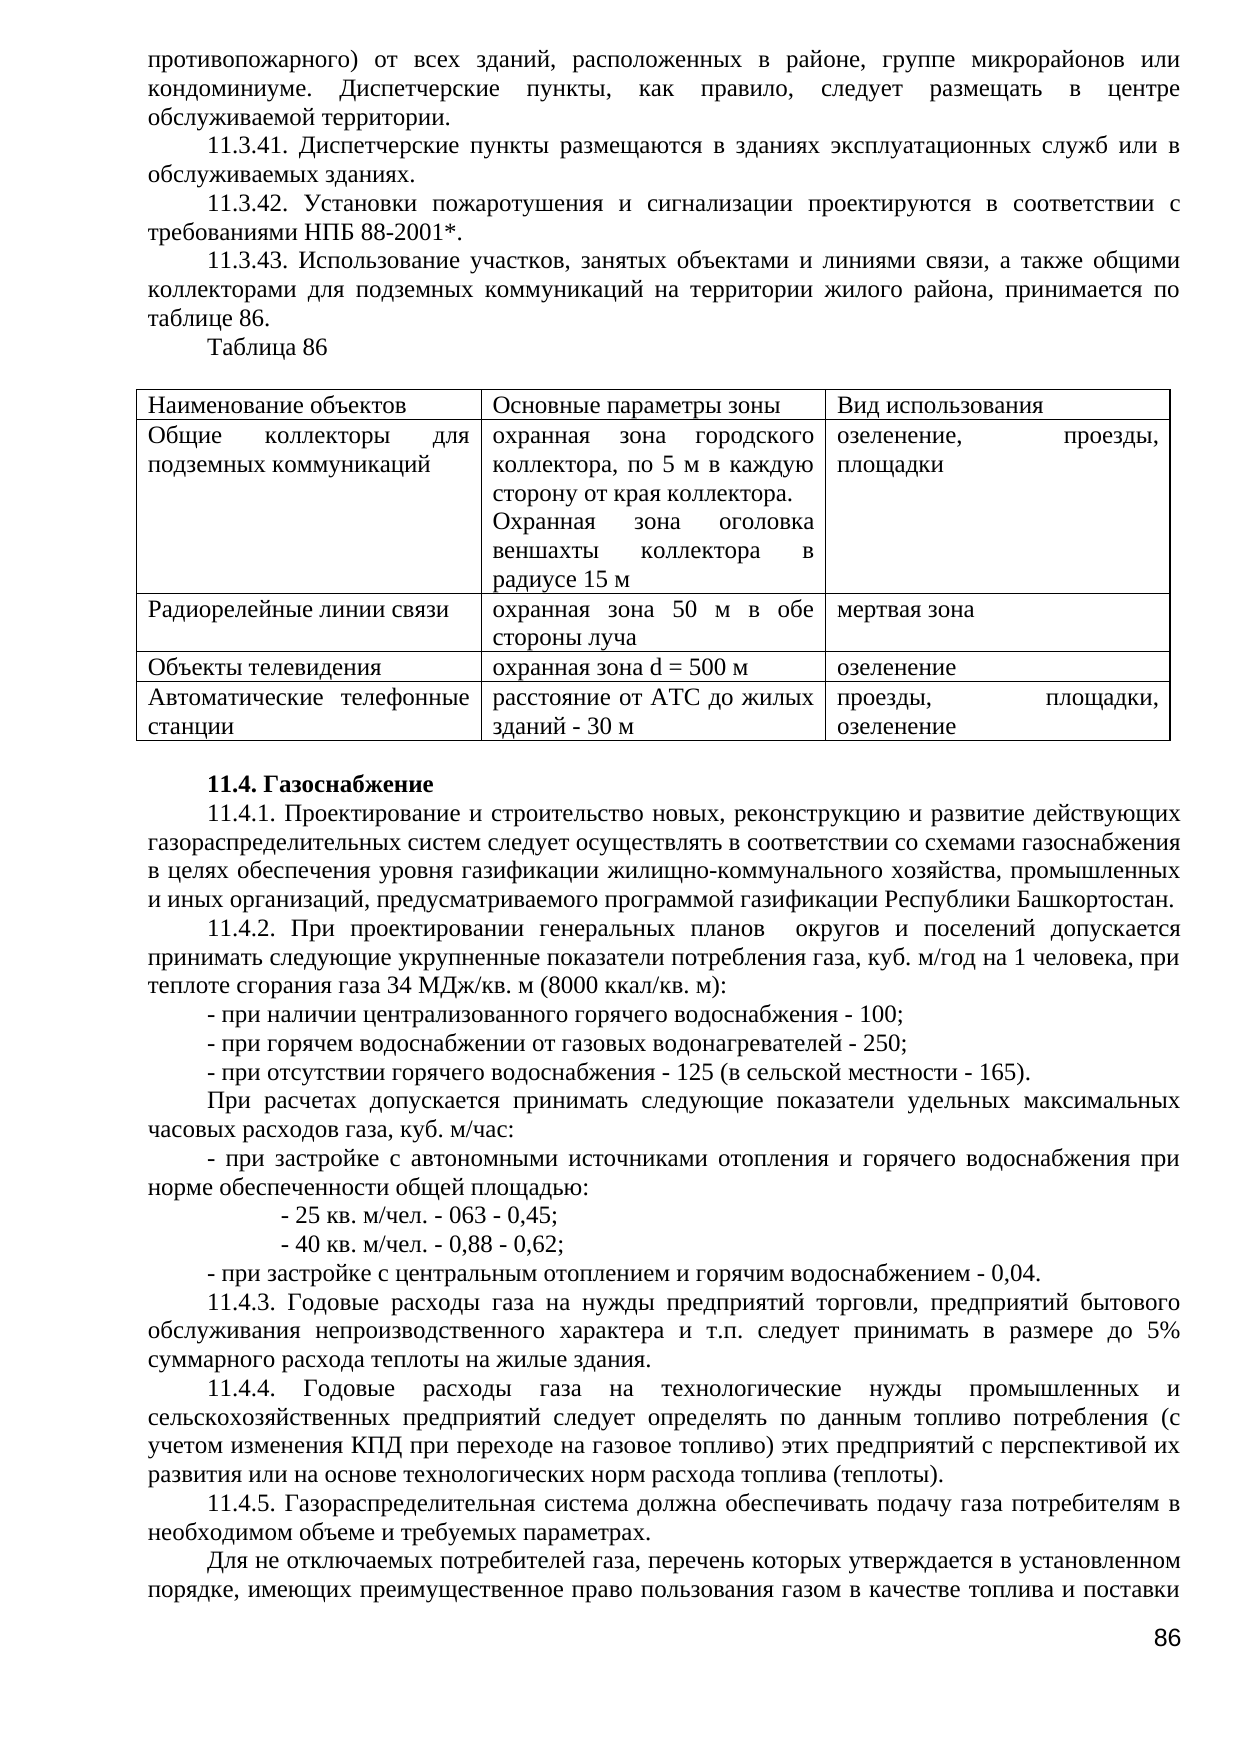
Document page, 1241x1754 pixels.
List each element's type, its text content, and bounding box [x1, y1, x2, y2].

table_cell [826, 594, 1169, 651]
text 11.4. Газоснабжение [148, 769, 1181, 798]
text Таблица 86 [148, 332, 1181, 361]
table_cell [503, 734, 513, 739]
text 11.3.41. Диспетчерские пункты размещаются в зданиях эксплуатационных служб или в обслуживаемых зданиях. [148, 131, 1181, 188]
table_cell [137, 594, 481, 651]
text - при застройке с автономными источниками отопления и горячего водоснабжения при норме обеспеченности общей площадью: [148, 1143, 1181, 1201]
text - 40 кв. м/чел. - 0,88 - 0,62; [221, 1229, 1181, 1258]
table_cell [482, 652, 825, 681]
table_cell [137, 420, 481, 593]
text 11.4.3. Годовые расходы газа на нужды предприятий торговли, предприятий бытового обслуживания непроизводственного характера и т.п. следует принимать в размере до 5% суммарного расхода теплоты на жилые здания. [148, 1287, 1181, 1373]
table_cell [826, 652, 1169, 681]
text 11.4.2. При проектировании генеральных планов округов и поселений допускается принимать следующие укрупненные показатели потребления газа, куб. м/год на 1 человека, при теплоте сгорания газа 34 МДж/кв. м (8000 ккал/кв. м): [148, 913, 1181, 999]
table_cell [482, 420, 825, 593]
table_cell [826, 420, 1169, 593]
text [148, 44, 1181, 131]
text - 25 кв. м/чел. - 063 - 0,45; [221, 1201, 1181, 1229]
text 11.4.5. Газораспределительная система должна обеспечивать подачу газа потребителям в необходимом объеме и требуемых параметрах. [148, 1488, 1181, 1546]
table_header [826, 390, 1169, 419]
text 11.3.42. Установки пожаротушения и сигнализации проектируются в соответствии с требованиями НПБ 88-2001*. [148, 188, 1181, 246]
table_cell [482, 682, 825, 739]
text - при застройке с центральным отоплением и горячим водоснабжением - 0,04. [148, 1258, 1181, 1287]
text 11.4.1. Проектирование и строительство новых, реконструкцию и развитие действующих газораспределительных систем следует осуществлять в соответствии со схемами газоснабжения в целях обеспечения уровня газификации жилищно-коммунального хозяйства, промышленных и иных организаций, предусматриваемого программой газификации Республики Башкортостан. [148, 798, 1181, 913]
text При расчетах допускается принимать следующие показатели удельных максимальных часовых расходов газа, куб. м/час: [148, 1086, 1181, 1143]
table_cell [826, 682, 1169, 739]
text - при отсутствии горячего водоснабжения - 125 (в сельской местности - 165). [148, 1057, 1181, 1086]
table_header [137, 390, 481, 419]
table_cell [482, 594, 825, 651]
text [148, 1546, 1181, 1603]
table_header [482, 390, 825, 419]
text 11.3.43. Использование участков, занятых объектами и линиями связи, а также общими коллекторами для подземных коммуникаций на территории жилого района, принимается по таблице 86. [148, 246, 1181, 332]
text - при горячем водоснабжении от газовых водонагревателей - 250; [148, 1028, 1181, 1057]
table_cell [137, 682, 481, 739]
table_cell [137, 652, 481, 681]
text - при наличии централизованного горячего водоснабжения - 100; [148, 999, 1181, 1028]
text 11.4.4. Годовые расходы газа на технологические нужды промышленных и сельскохозяйственных предприятий следует определять по данным топливо потребления (с учетом изменения КПД при переходе на газовое топливо) этих предприятий с перспективой их развития или на основе технологических норм расхода топлива (теплоты). [148, 1373, 1181, 1488]
